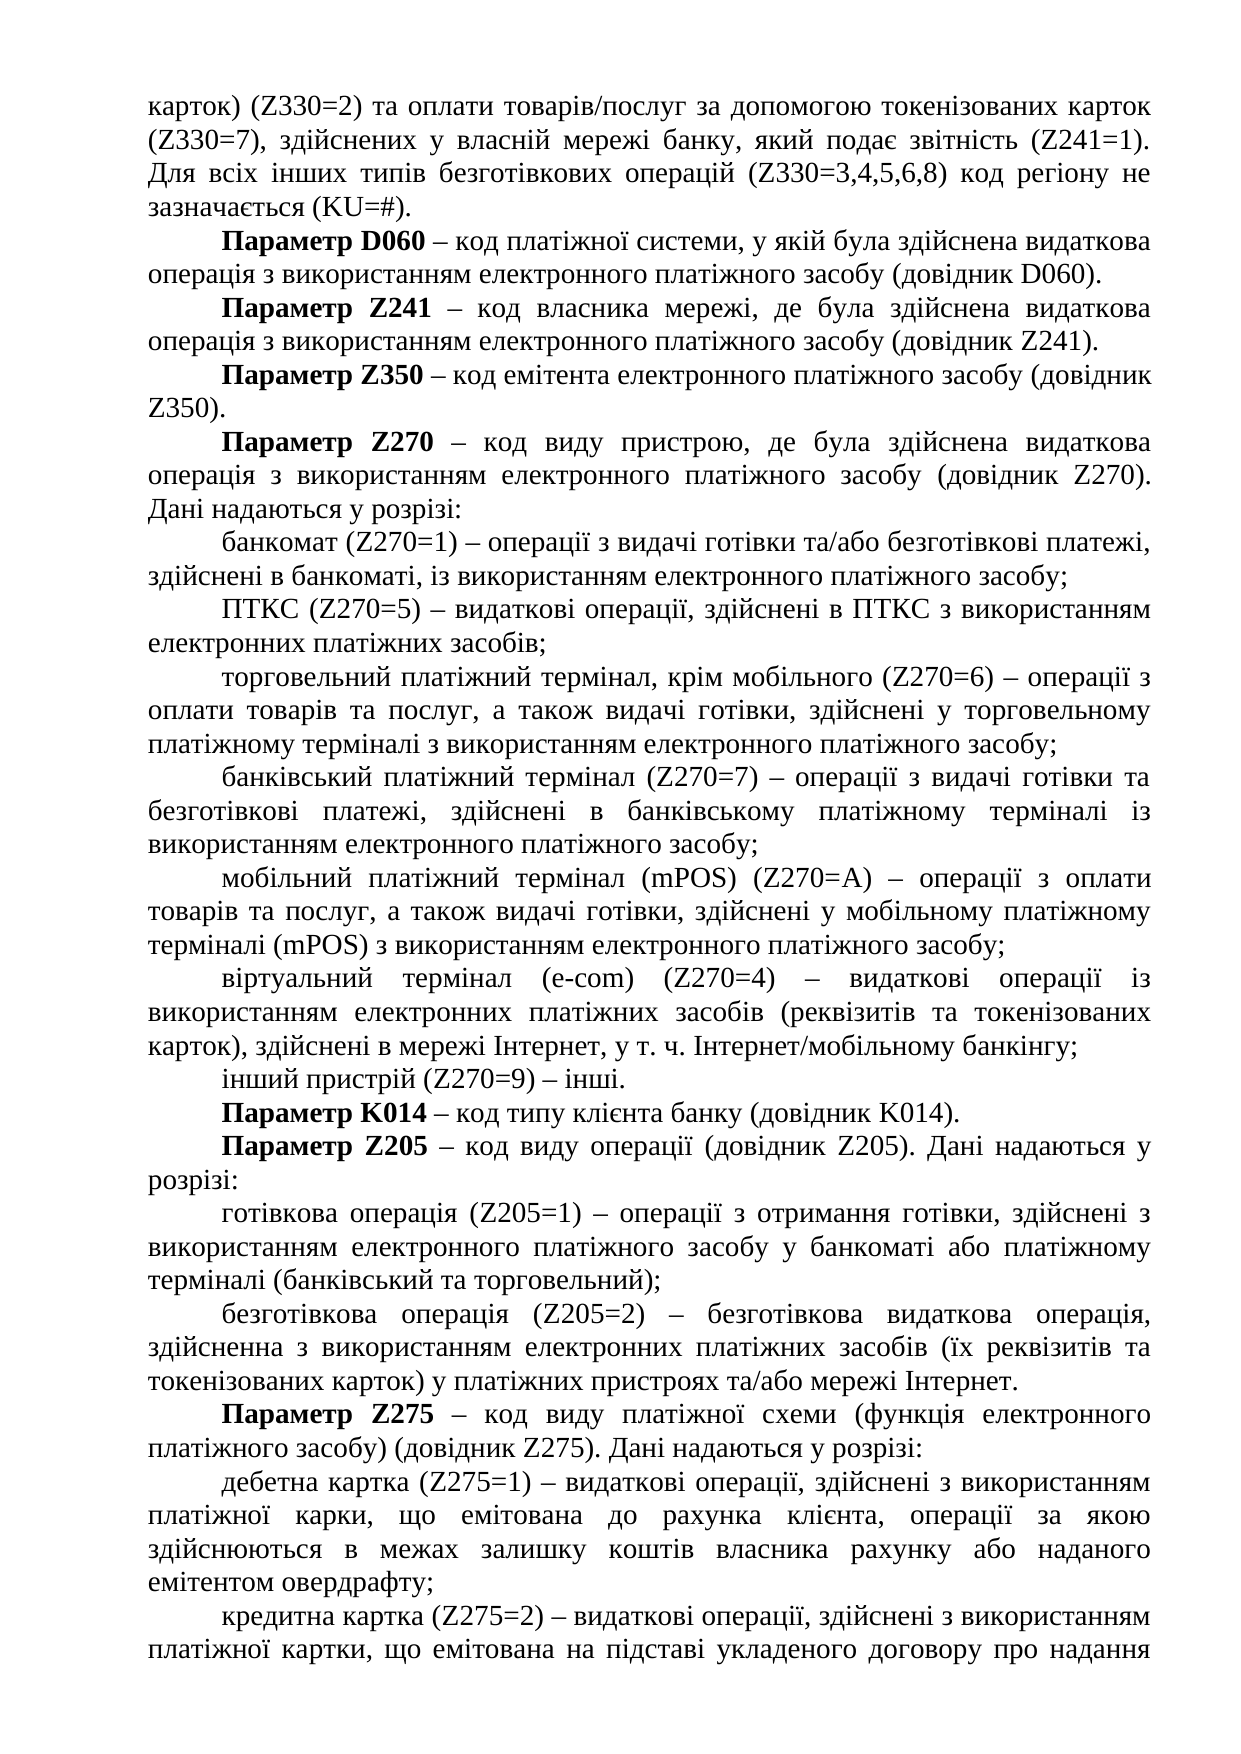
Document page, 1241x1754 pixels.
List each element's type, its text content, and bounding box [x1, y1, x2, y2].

text інший пристрій (Z270=9) – інші. [148, 1061, 1152, 1095]
text банкомат (Z270=1) – операції з видачі готівки та/або безготівкові платежі, здійснені в банкоматі, із використанням електронного платіжного засобу; [148, 524, 1152, 592]
text віртуальний термінал (e-com) (Z270=4) – видаткові операції із використанням електронних платіжних засобів (реквізитів та токенізованих карток), здійснені в мережі Інтернет, у т. ч. Інтернет/мобільному банкінгу; [148, 961, 1152, 1061]
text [148, 1598, 1152, 1665]
text Параметр D060 – код платіжної системи, у якій була здійснена видаткова операція з використанням електронного платіжного засобу (довідник D060). [148, 223, 1152, 290]
text Параметр K014 – код типу клієнта банку (довідник K014). [148, 1095, 1152, 1128]
text Параметр Z350 – код емітента електронного платіжного засобу (довідник Z350). [148, 357, 1152, 424]
text банківський платіжний термінал (Z270=7) – операції з видачі готівки та безготівкові платежі, здійснені в банківському платіжному терміналі із використанням електронного платіжного засобу; [148, 759, 1152, 860]
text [148, 88, 1152, 223]
text безготівкова операція (Z205=2) – безготівкова видаткова операція, здійсненна з використанням електронних платіжних засобів (їх реквізитів та токенізованих карток) у платіжних пристроях та/або мережі Інтернет. [148, 1296, 1152, 1397]
text дебетна картка (Z275=1) – видаткові операції, здійснені з використанням платіжної карки, що емітована до рахунка клієнта, операції за якою здійснюються в межах залишку коштів власника рахунку або наданого емітентом овердрафту; [148, 1464, 1152, 1598]
text Параметр Z205 – код виду операції (довідник Z205). Дані надаються у розрізі: [148, 1128, 1152, 1195]
text ПТКС (Z270=5) – видаткові операції, здійснені в ПТКС з використанням електронних платіжних засобів; [148, 592, 1152, 659]
text Параметр Z275 – код виду платіжної схеми (функція електронного платіжного засобу) (довідник Z275). Дані надаються у розрізі: [148, 1397, 1152, 1464]
text мобільний платіжний термінал (mPOS) (Z270=A) – операції з оплати товарів та послуг, а також видачі готівки, здійснені у мобільному платіжному терміналі (mPOS) з використанням електронного платіжного засобу; [148, 860, 1152, 961]
text Параметр Z270 – код виду пристрою, де була здійснена видаткова операція з використанням електронного платіжного засобу (довідник Z270). Дані надаються у розрізі: [148, 424, 1152, 524]
text Параметр Z241 – код власника мережі, де була здійснена видаткова операція з використанням електронного платіжного засобу (довідник Z241). [148, 290, 1152, 357]
text торговельний платіжний термінал, крім мобільного (Z270=6) – операції з оплати товарів та послуг, а також видачі готівки, здійснені у торговельному платіжному терміналі з використанням електронного платіжного засобу; [148, 659, 1152, 759]
text готівкова операція (Z205=1) – операції з отримання готівки, здійснені з використанням електронного платіжного засобу у банкоматі або платіжному терміналі (банківський та торговельний); [148, 1195, 1152, 1296]
